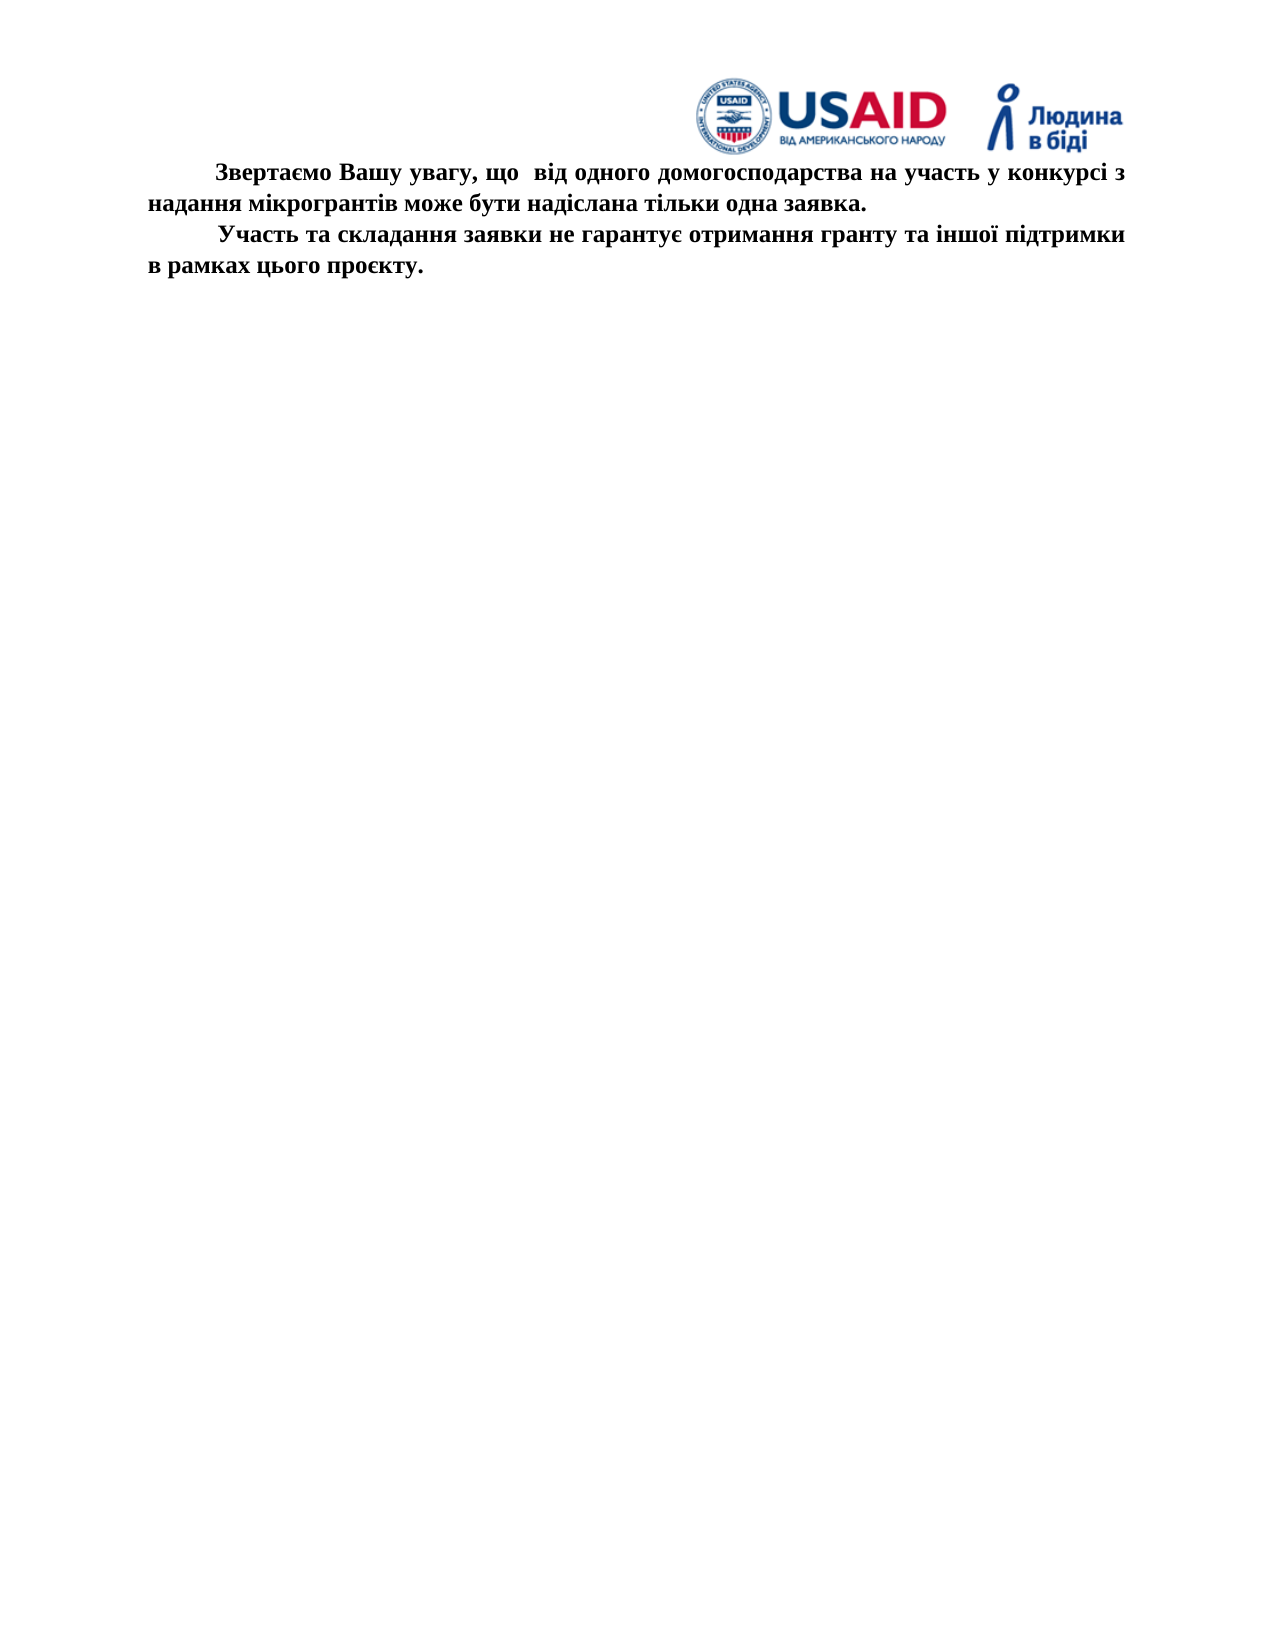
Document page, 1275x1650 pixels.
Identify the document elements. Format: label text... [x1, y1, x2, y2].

text Звертаємо Вашу увагу, що від одного домогосподарства на участь у конкурсі з надання мікрогрантів може бути надіслана тільки одна заявка. [148, 157, 1127, 217]
text Участь та складання заявки не гарантує отримання гранту та іншої підтримки в рамках цього проєкту. [148, 219, 1127, 279]
picture [694, 75, 1128, 157]
